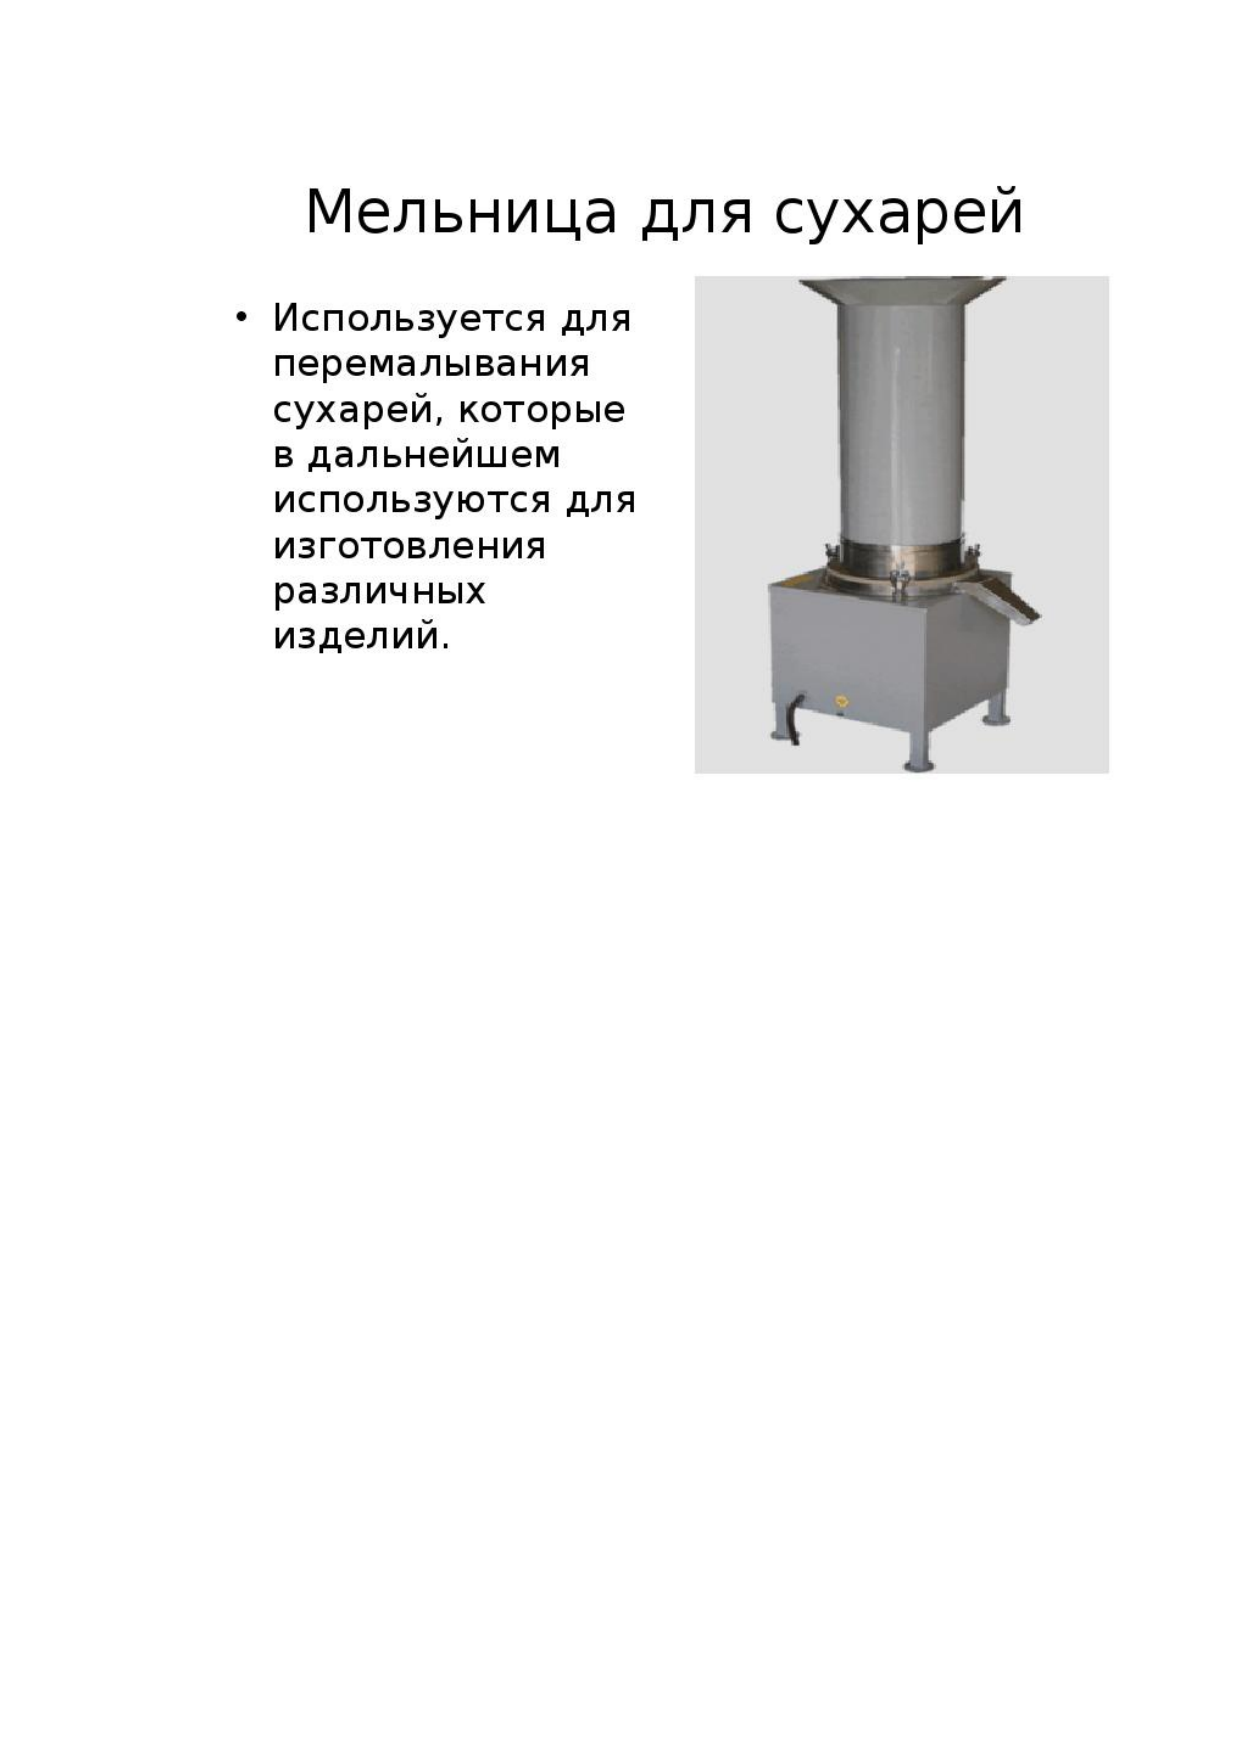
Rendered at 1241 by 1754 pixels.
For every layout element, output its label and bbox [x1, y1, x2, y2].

picture [177, 118, 1152, 848]
